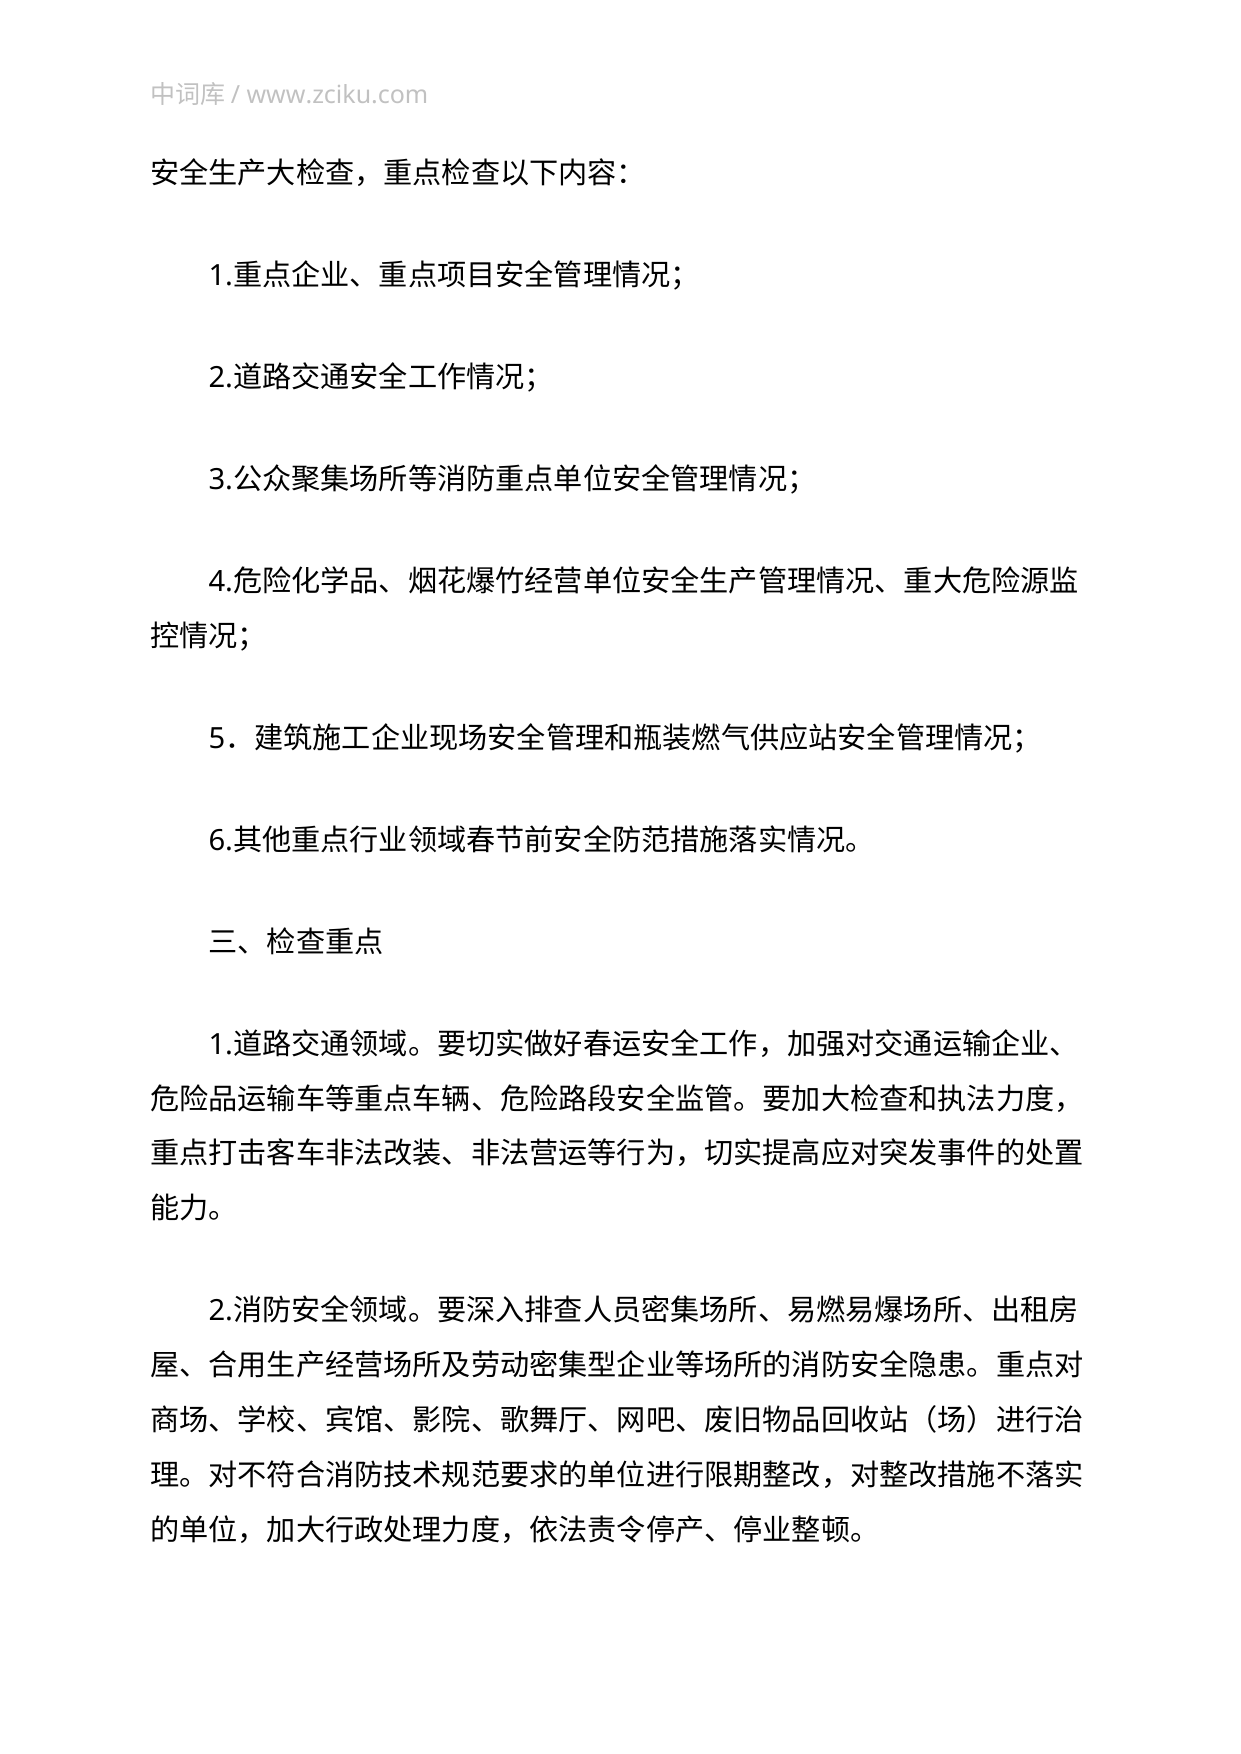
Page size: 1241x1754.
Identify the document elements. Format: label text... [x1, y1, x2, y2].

text 3.公众聚集场所等消防重点单位安全管理情况； [150, 456, 1090, 498]
text 6.其他重点行业领域春节前安全防范措施落实情况。 [150, 816, 1090, 859]
text 三、检查重点 [150, 918, 1090, 961]
text 5．建筑施工企业现场安全管理和瓶装燃气供应站安全管理情况； [150, 714, 1090, 757]
text 4.危险化学品、烟花爆竹经营单位安全生产管理情况、重大危险源监控情况； [150, 558, 1090, 655]
text 1.道路交通领域。要切实做好春运安全工作，加强对交通运输企业、危险品运输车等重点车辆、危险路段安全监管。要加大检查和执法力度，重点打击客车非法改装、非法营运等行为，切实提高应对突发事件的处置能力。 [150, 1020, 1090, 1227]
text 2.消防安全领域。要深入排查人员密集场所、易燃易爆场所、出租房屋、合用生产经营场所及劳动密集型企业等场所的消防安全隐患。重点对商场、学校、宾馆、影院、歌舞厅、网吧、废旧物品回收站（场）进行治理。对不符合消防技术规范要求的单位进行限期整改，对整改措施不落实的单位，加大行政处理力度，依法责令停产、停业整顿。 [150, 1287, 1090, 1549]
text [150, 150, 1090, 192]
text 1.重点企业、重点项目安全管理情况； [150, 252, 1090, 294]
text 2.道路交通安全工作情况； [150, 354, 1090, 396]
